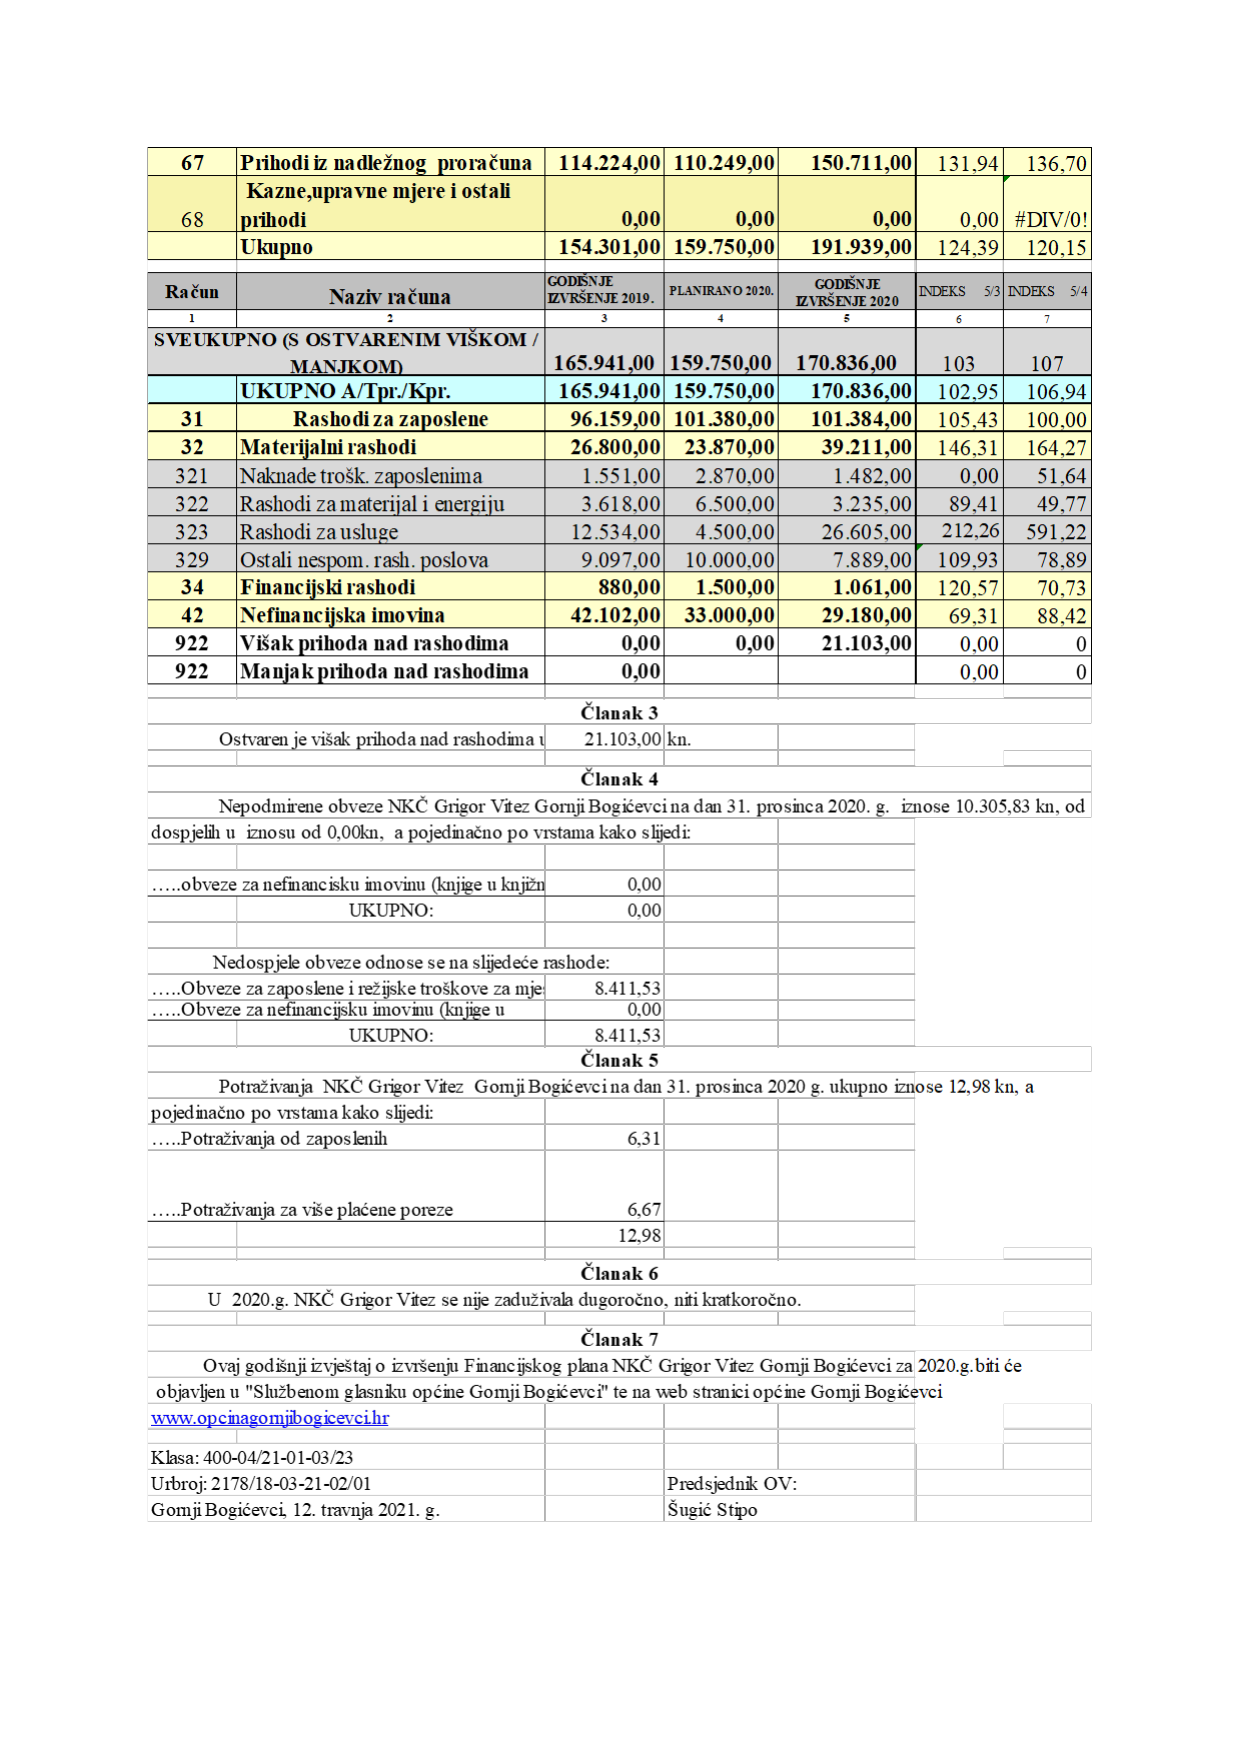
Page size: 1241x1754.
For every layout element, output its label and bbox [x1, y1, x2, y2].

picture [147, 147, 1093, 1523]
